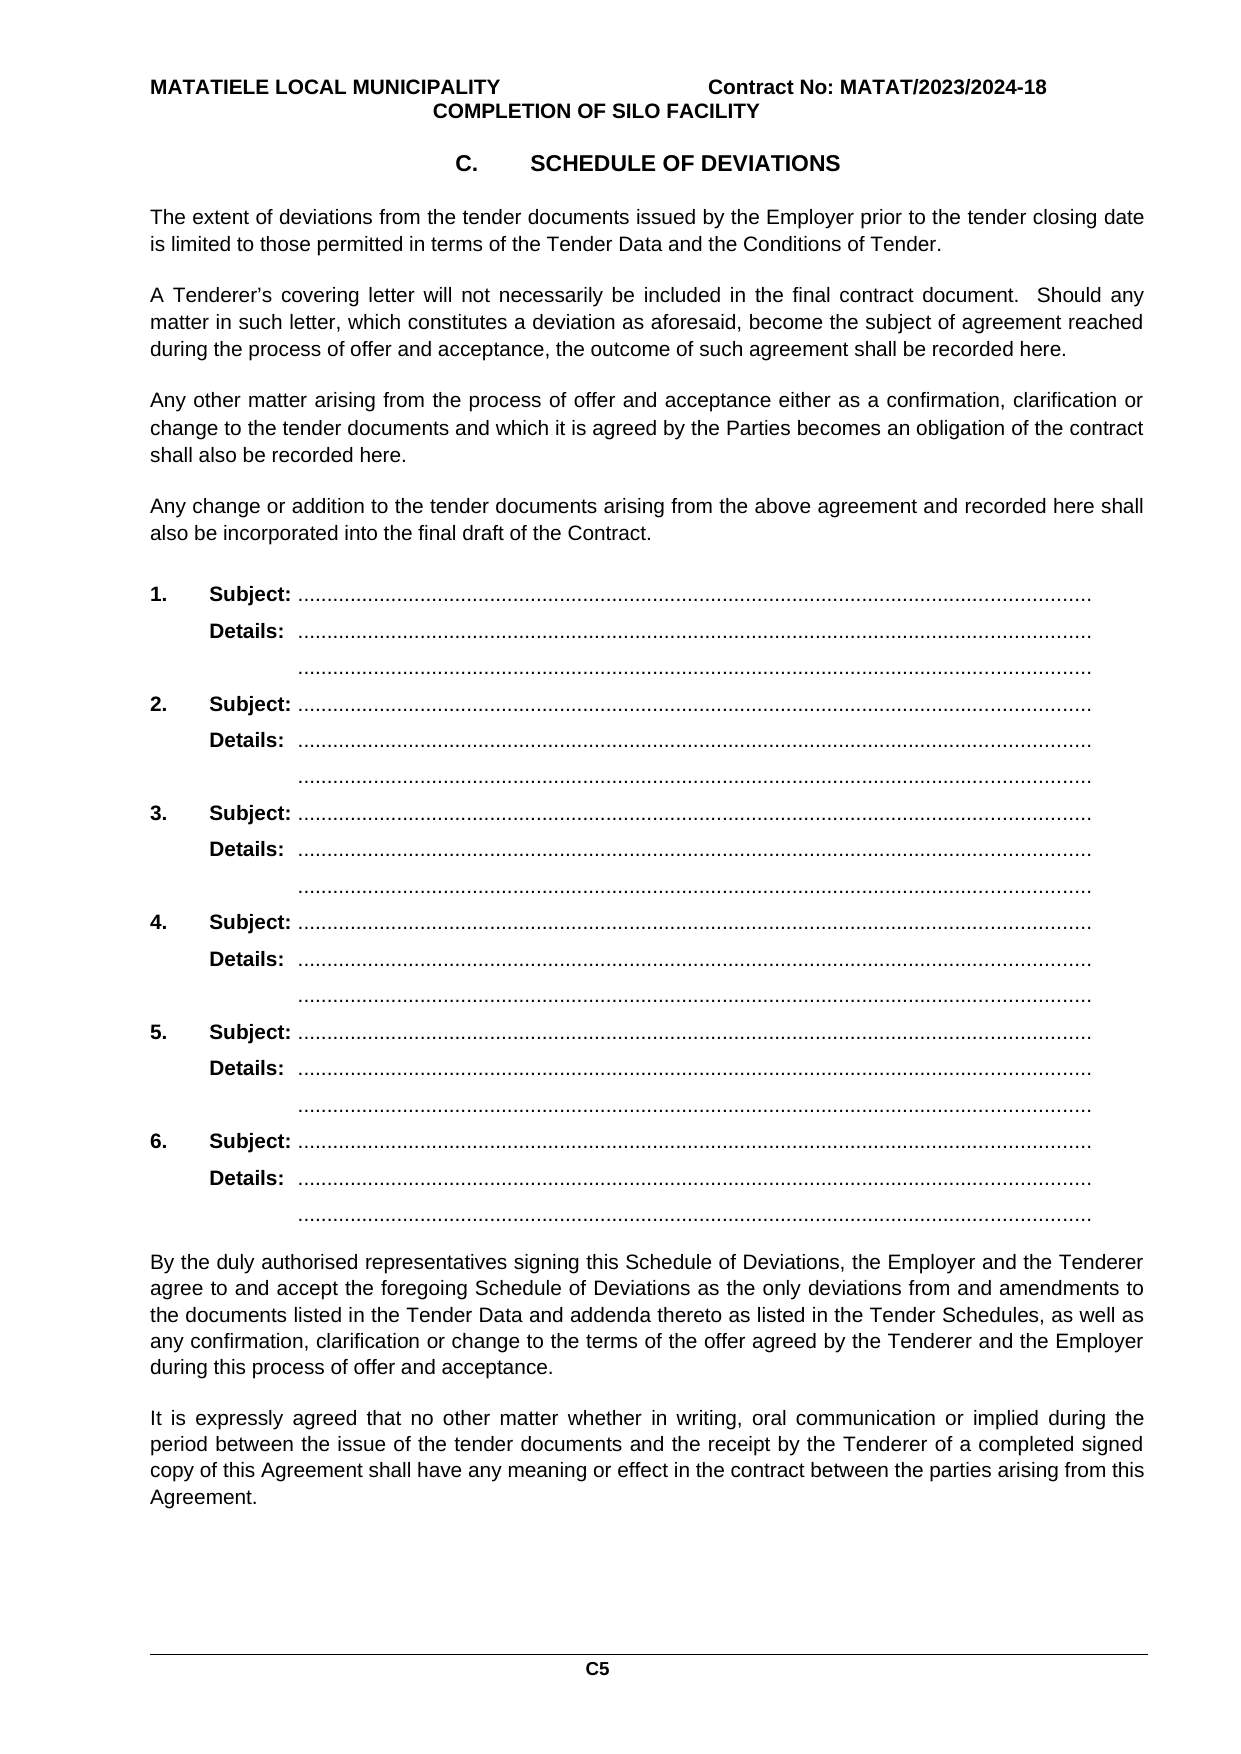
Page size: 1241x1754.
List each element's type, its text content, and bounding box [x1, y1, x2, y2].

text 5. Subject: [150, 1019, 1146, 1043]
text Details: [150, 1056, 1146, 1080]
text A Tenderer’s covering letter will not necessarily be included in the final contract document. Should any matter in such letter, which constitutes a deviation as aforesaid, become the subject of agreement reached during the process of offer and acceptance, the outcome of such agreement shall be recorded here. [150, 281, 1146, 362]
text Details: [150, 837, 1146, 861]
text Details: [150, 947, 1146, 971]
text 3. Subject: [150, 801, 1146, 825]
text 4. Subject: [150, 910, 1146, 934]
text Details: [150, 1165, 1146, 1189]
text By the duly authorised representatives signing this Schedule of Deviations, the Employer and the Tenderer agree to and accept the foregoing Schedule of Deviations as the only deviations from and amendments to the documents listed in the Tender Data and addenda thereto as listed in the Tender Schedules, as well as any confirmation, clarification or change to the terms of the offer agreed by the Tenderer and the Employer during this process of offer and acceptance. [150, 1250, 1146, 1379]
text It is expressly agreed that no other matter whether in writing, oral communication or implied during the period between the issue of the tender documents and the receipt by the Tenderer of a completed signed copy of this Agreement shall have any meaning or effect in the contract between the parties arising from this Agreement. [150, 1406, 1146, 1508]
text 1. Subject: [150, 582, 1146, 606]
text C. SCHEDULE OF DEVIATIONS [150, 150, 1146, 176]
text 2. Subject: [150, 691, 1146, 715]
text Any other matter arising from the process of offer and acceptance either as a confirmation, clarification or change to the tender documents and which it is agreed by the Parties becomes an obligation of the contract shall also be recorded here. [150, 386, 1146, 467]
text Details: [150, 728, 1146, 752]
text The extent of deviations from the tender documents issued by the Employer prior to the tender closing date is limited to those permitted in terms of the Tender Data and the Conditions of Tender. [150, 203, 1146, 257]
text 6. Subject: [150, 1129, 1146, 1153]
text Any change or addition to the tender documents arising from the above agreement and recorded here shall also be incorporated into the final draft of the Contract. [150, 491, 1146, 546]
text Details: [150, 618, 1146, 642]
